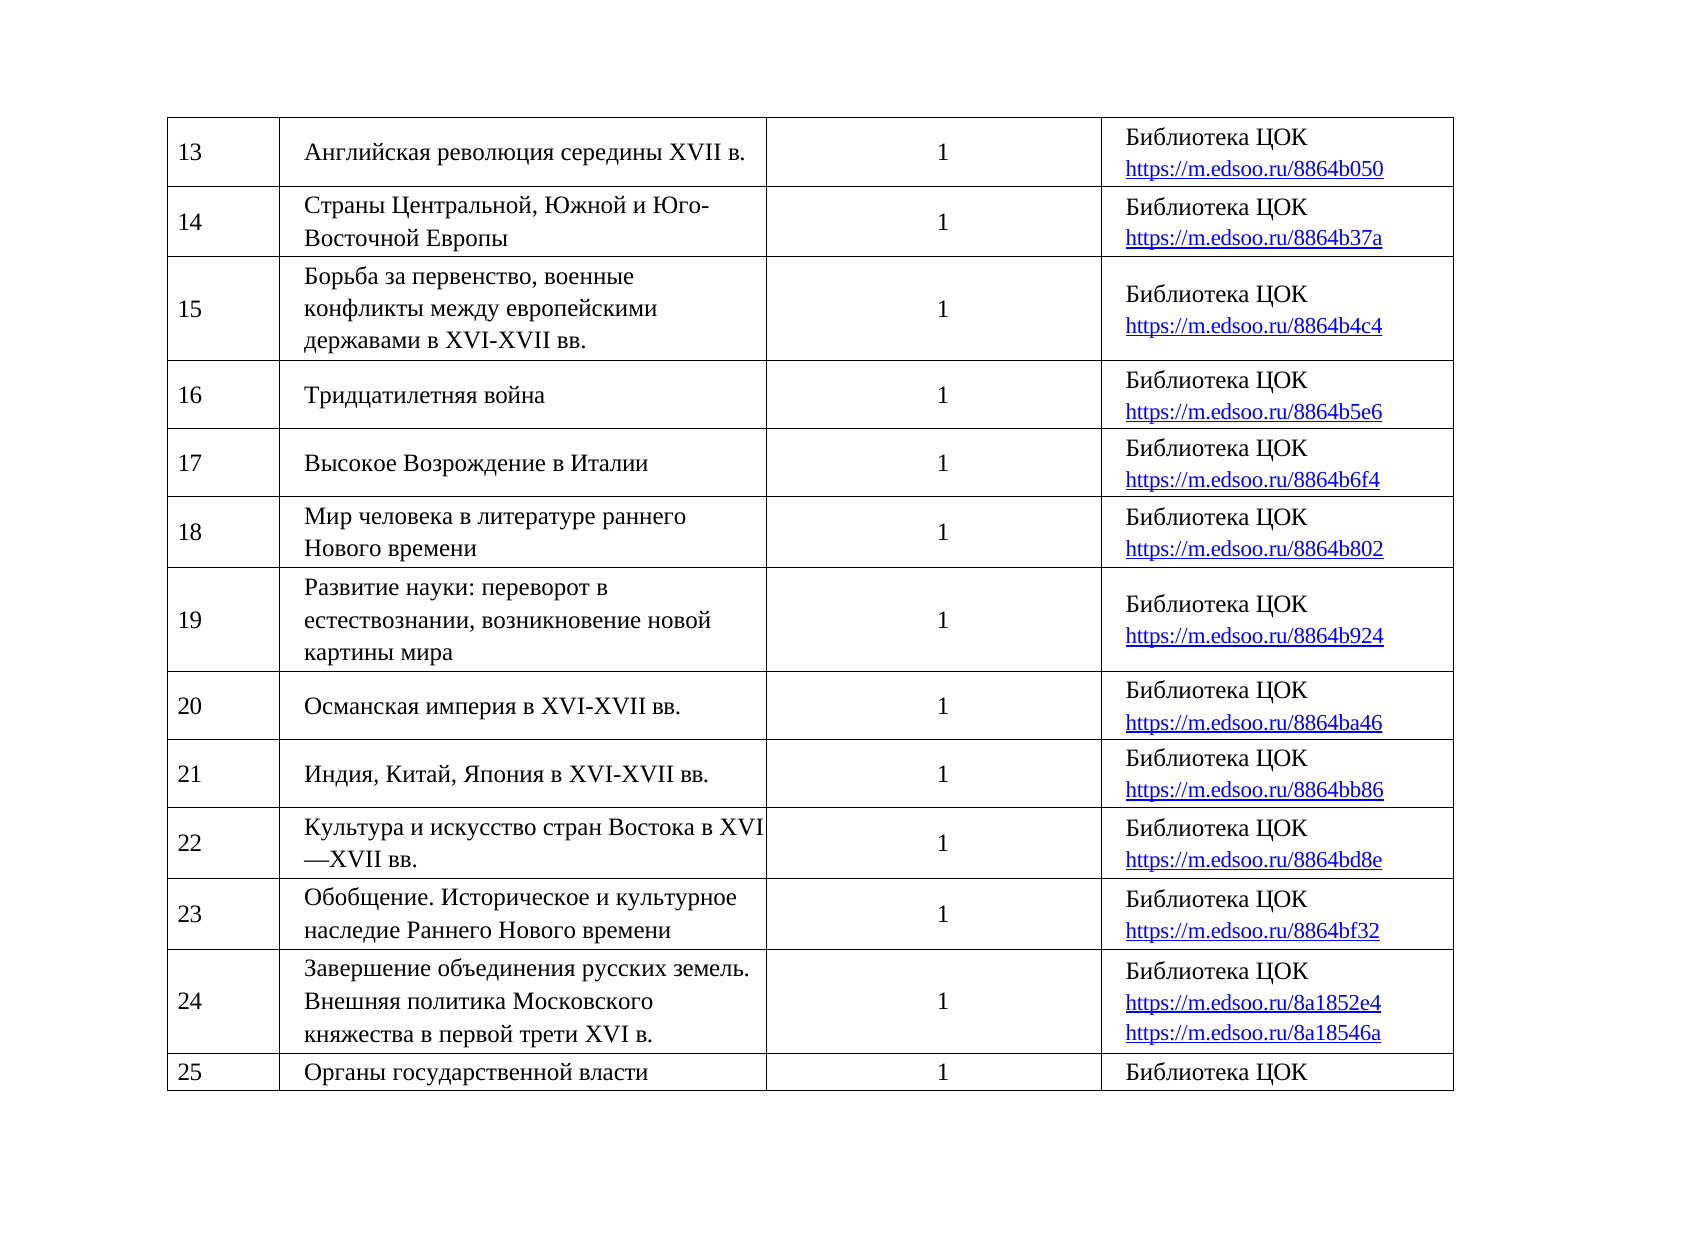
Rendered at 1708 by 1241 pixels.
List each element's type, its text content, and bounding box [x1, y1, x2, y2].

table_cell Библиотека ЦОК https://m.edsoo.ru/8864bb86 [1102, 740, 1453, 807]
table_cell Высокое Возрождение в Италии [280, 429, 766, 496]
table_cell Развитие науки: переворот в естествознании, возникновение новой картины мира [280, 568, 766, 671]
table_cell Обобщение. Историческое и культурное наследие Раннего Нового времени [280, 879, 766, 948]
table_cell Завершение объединения русских земель. Внешняя политика Московского княжества в первой трети XVI в. [280, 950, 766, 1052]
table_cell Библиотека ЦОК https://m.edsoo.ru/8a1852e4 https://m.edsoo.ru/8a18546a [1102, 950, 1453, 1052]
table_header 13 [168, 118, 279, 186]
table_cell 1 [767, 950, 1101, 1052]
table_cell 1 [767, 740, 1101, 807]
table_cell Библиотека ЦОК https://m.edsoo.ru/8864ba46 [1102, 672, 1453, 739]
table_cell Тридцатилетняя война [280, 361, 766, 428]
table_cell 1 [767, 257, 1101, 360]
table_cell 23 [168, 879, 279, 948]
table_cell 1 [767, 187, 1101, 256]
table_header 1 [767, 118, 1101, 186]
table_cell 15 [168, 257, 279, 360]
table_cell Библиотека ЦОК [1102, 1054, 1453, 1090]
table_cell 1 [767, 429, 1101, 496]
table_cell Индия, Китай, Япония в XVI-XVII вв. [280, 740, 766, 807]
table_cell 1 [767, 497, 1101, 567]
table_cell 20 [168, 672, 279, 739]
table_cell 1 [767, 568, 1101, 671]
table_cell 24 [168, 950, 279, 1052]
table_cell Библиотека ЦОК https://m.edsoo.ru/8864b924 [1102, 568, 1453, 671]
table_cell 1 [767, 808, 1101, 878]
table_cell Мир человека в литературе раннего Нового времени [280, 497, 766, 567]
table_cell Османская империя в XVI-XVII вв. [280, 672, 766, 739]
table_cell 1 [767, 672, 1101, 739]
table_cell Библиотека ЦОК https://m.edsoo.ru/8864b802 [1102, 497, 1453, 567]
table_header Библиотека ЦОК https://m.edsoo.ru/8864b050 [1102, 118, 1453, 186]
table_cell 19 [168, 568, 279, 671]
table_cell Борьба за первенство, военные конфликты между европейскими державами в XVI-XVII вв. [280, 257, 766, 360]
table_header Английская революция середины XVII в. [280, 118, 766, 186]
table_cell Библиотека ЦОК https://m.edsoo.ru/8864b4c4 [1102, 257, 1453, 360]
table_cell Библиотека ЦОК https://m.edsoo.ru/8864b6f4 [1102, 429, 1453, 496]
table_cell Библиотека ЦОК https://m.edsoo.ru/8864b5e6 [1102, 361, 1453, 428]
table_cell Библиотека ЦОК https://m.edsoo.ru/8864b37a [1102, 187, 1453, 256]
table_cell Органы государственной власти [280, 1054, 766, 1090]
table_cell 17 [168, 429, 279, 496]
table_cell Библиотека ЦОК https://m.edsoo.ru/8864bd8e [1102, 808, 1453, 878]
table_cell 25 [168, 1054, 279, 1090]
table_cell 1 [767, 1054, 1101, 1090]
table_cell Культура и искусство стран Востока в XVI—XVII вв. [280, 808, 766, 878]
table_cell 14 [168, 187, 279, 256]
table_cell 21 [168, 740, 279, 807]
table_cell Библиотека ЦОК https://m.edsoo.ru/8864bf32 [1102, 879, 1453, 948]
table_cell 18 [168, 497, 279, 567]
table_cell 1 [767, 879, 1101, 948]
table_cell 16 [168, 361, 279, 428]
table_cell 22 [168, 808, 279, 878]
table_cell Страны Центральной, Южной и Юго- Восточной Европы [280, 187, 766, 256]
table_cell 1 [767, 361, 1101, 428]
